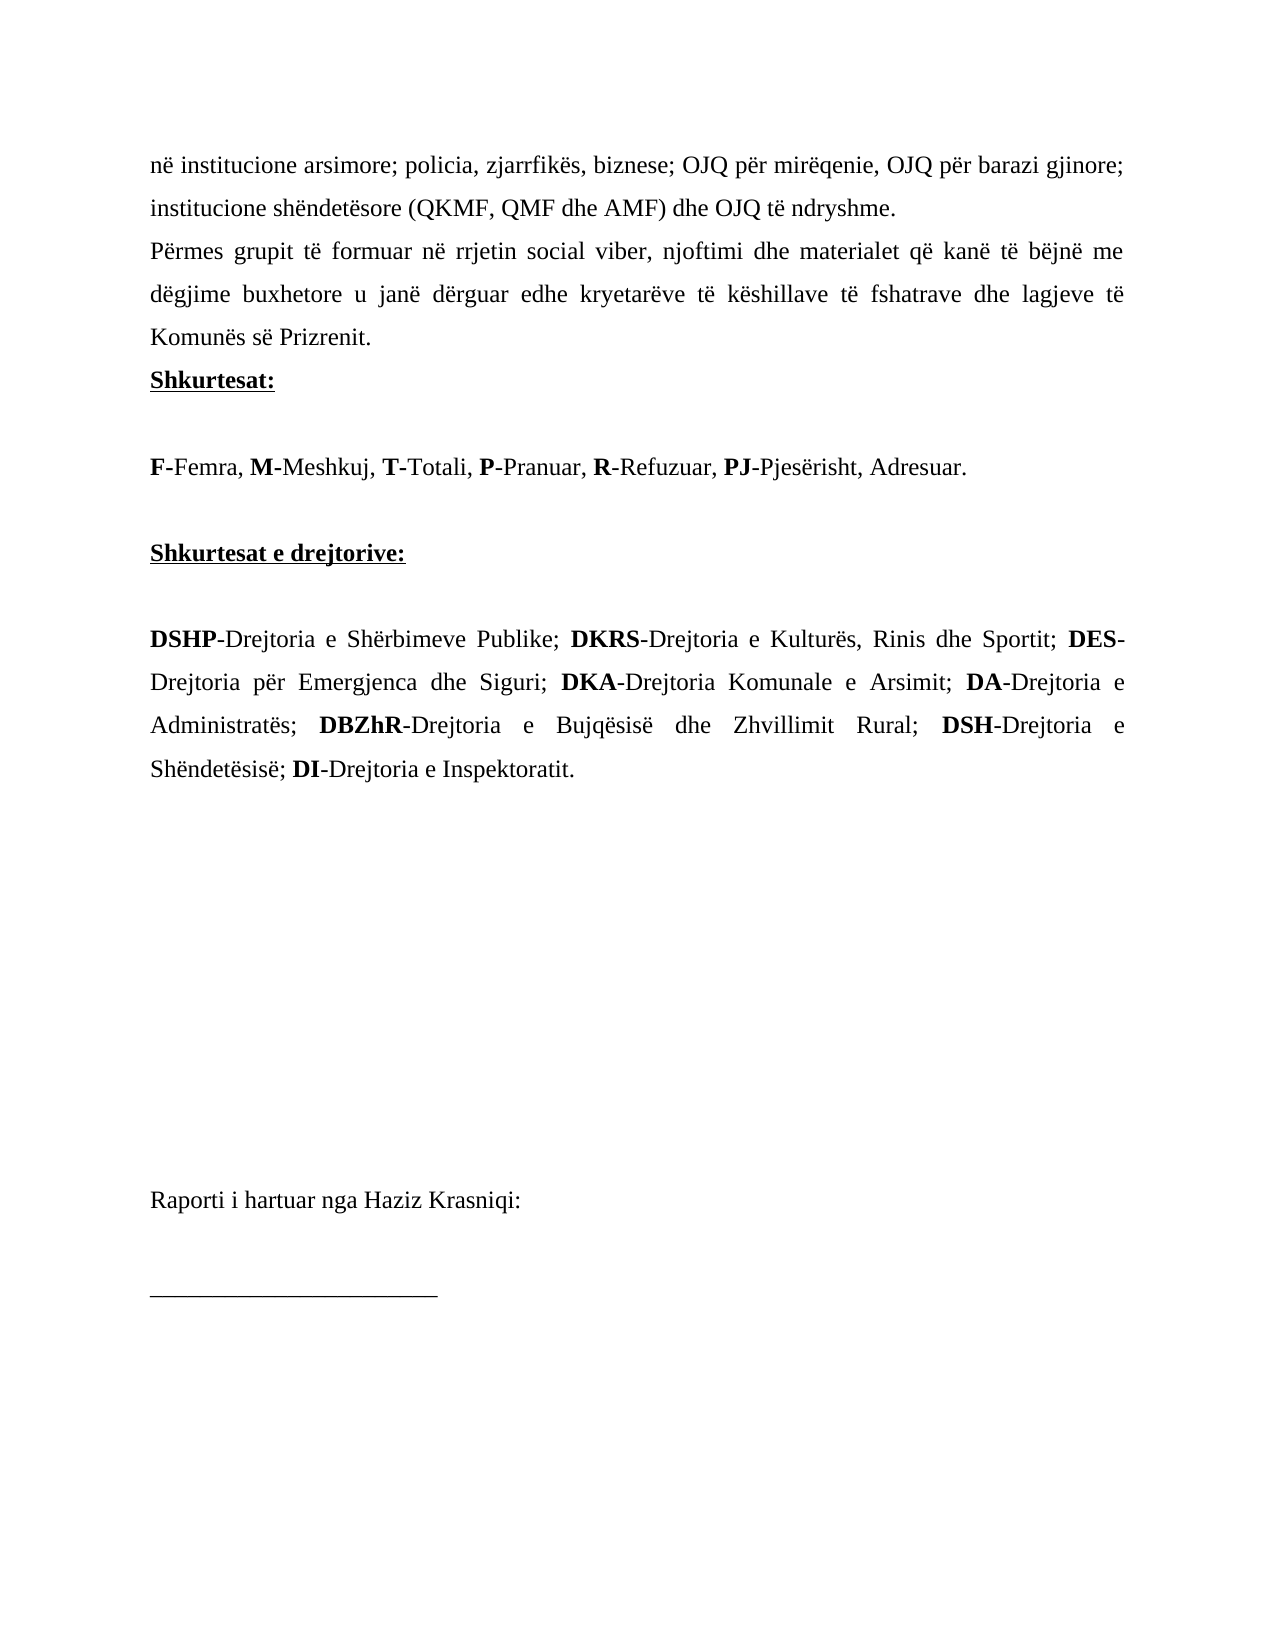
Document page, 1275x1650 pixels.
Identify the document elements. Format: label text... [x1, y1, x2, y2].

text F-Femra, M-Meshkuj, T-Totali, P-Pranuar, R-Refuzuar, PJ-Pjesërisht, Adresuar. [150, 452, 1125, 481]
text _______________________ [150, 1271, 1125, 1300]
text Shkurtesat: [150, 366, 1125, 394]
text Raporti i hartuar nga Haziz Krasniqi: [150, 1185, 1125, 1214]
text Përmes grupit të formuar në rrjetin social viber, njoftimi dhe materialet që kanë të bëjnë me dëgjime buxhetore u janë dërguar edhe kryetarëve të këshillave të fshatrave dhe lagjeve të Komunës së Prizrenit. [150, 236, 1125, 351]
text Shkurtesat e drejtorive: [150, 538, 1125, 567]
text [150, 150, 1125, 222]
text DSHP-Drejtoria e Shërbimeve Publike; DKRS-Drejtoria e Kulturës, Rinis dhe Sportit; DES-Drejtoria për Emergjenca dhe Siguri; DKA-Drejtoria Komunale e Arsimit; DA-Drejtoria e Administratës; DBZhR-Drejtoria e Bujqësisë dhe Zhvillimit Rural; DSH-Drejtoria e Shëndetësisë; DI-Drejtoria e Inspektoratit. [150, 624, 1125, 782]
